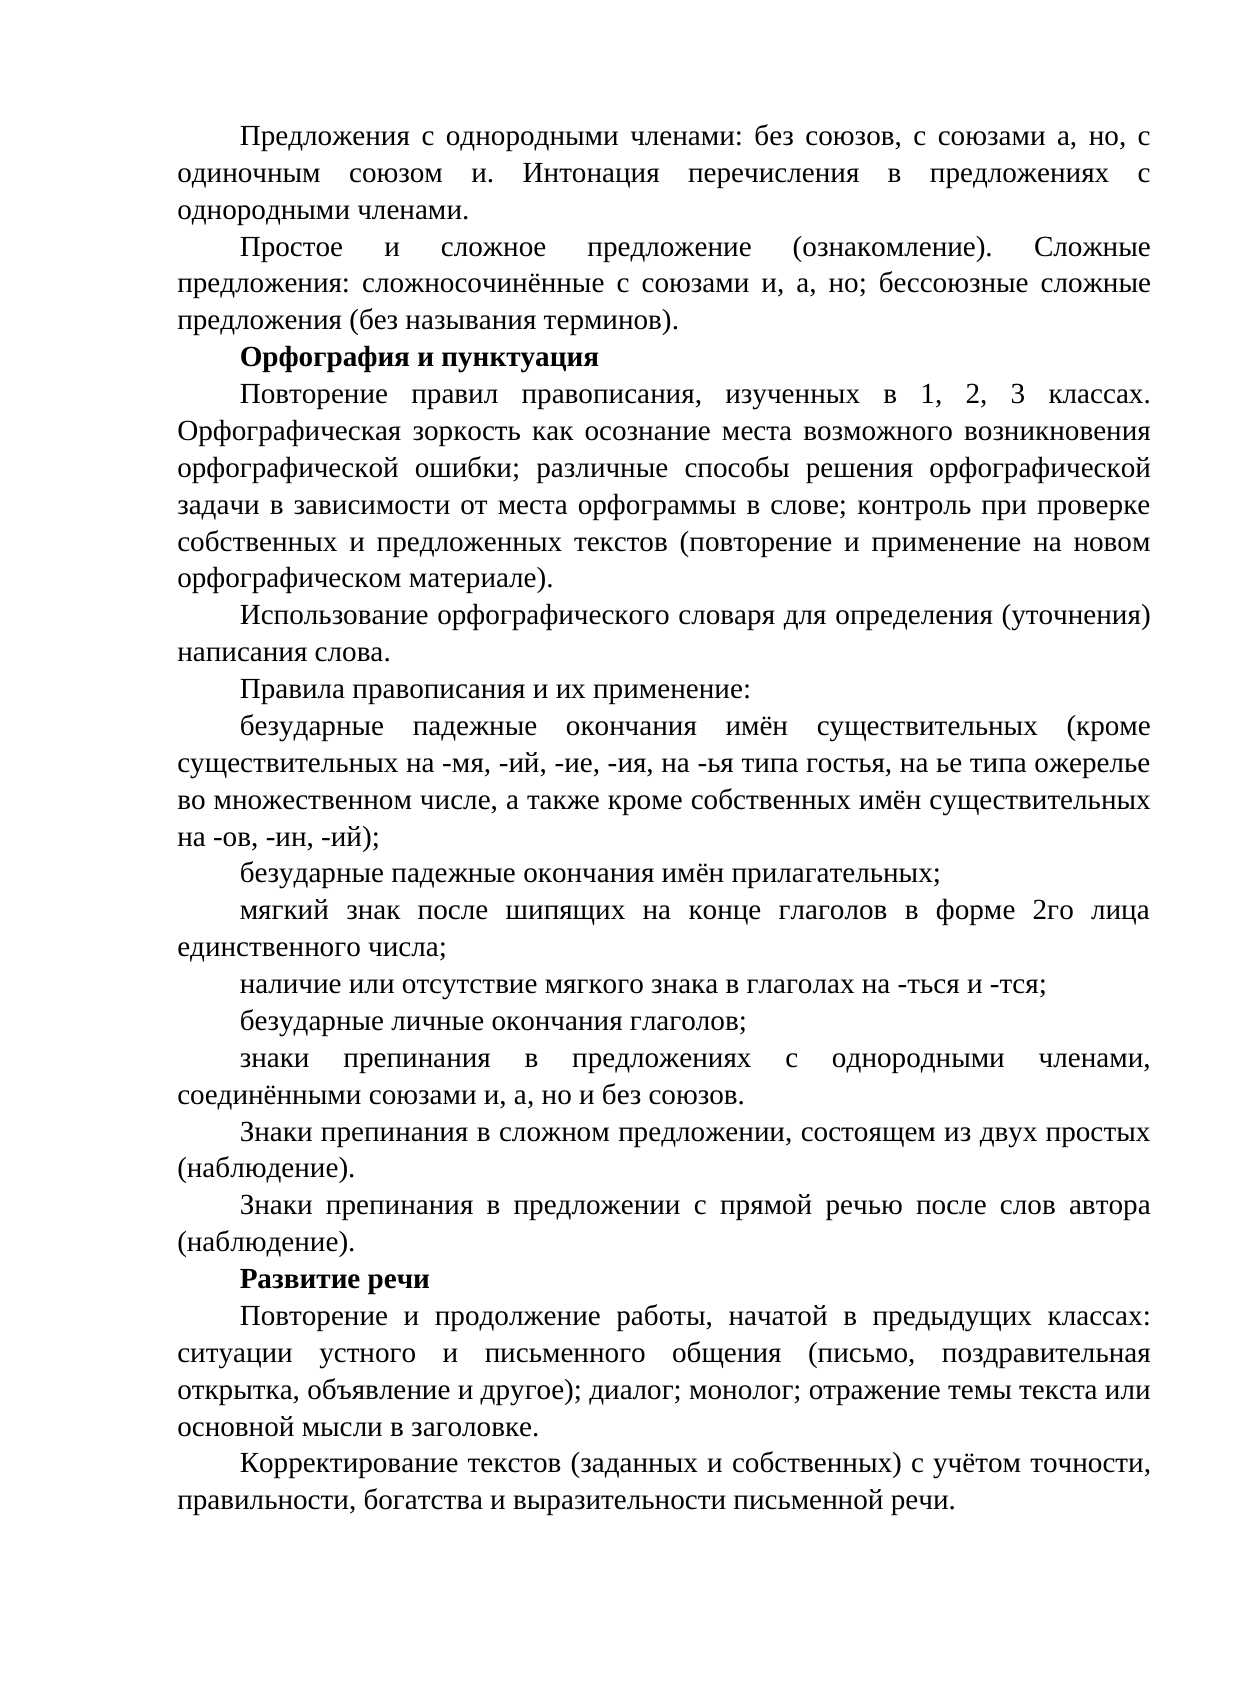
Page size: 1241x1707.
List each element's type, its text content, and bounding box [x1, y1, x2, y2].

text знаки препинания в предложениях с однородными членами, соединёнными союзами и, а, но и без союзов. [177, 1040, 1152, 1110]
text безударные падежные окончания имён прилагательных; [177, 856, 1152, 889]
text Развитие речи [177, 1261, 1152, 1295]
text Орфография и пунктуация [177, 339, 1152, 373]
text безударные падежные окончания имён существительных (кроме существительных на -мя, -ий, -ие, -ия, на -ья типа гостья, на ье типа ожерелье во множественном числе, а также кроме собственных имён существительных на -ов, -ин, -ий); [177, 708, 1152, 852]
text Повторение и продолжение работы, начатой в предыдущих классах: ситуации устного и письменного общения (письмо, поздравительная открытка, объявление и другое); диалог; монолог; отражение темы текста или основной мысли в заголовке. [177, 1298, 1152, 1442]
text безударные личные окончания глаголов; [177, 1003, 1152, 1037]
text Простое и сложное предложение (ознакомление). Сложные предложения: сложносочинённые с союзами и, а, но; бессоюзные сложные предложения (без называния терминов). [177, 229, 1152, 336]
text Знаки препинания в сложном предложении, состоящем из двух простых (наблюдение). [177, 1114, 1152, 1184]
text Правила правописания и их применение: [177, 671, 1152, 705]
text Знаки препинания в предложении с прямой речью после слов автора (наблюдение). [177, 1187, 1152, 1258]
text Предложения с однородными членами: без союзов, с союзами а, но, с одиночным союзом и. Интонация перечисления в предложениях с однородными членами. [177, 118, 1152, 225]
text наличие или отсутствие мягкого знака в глаголах на -ться и -тся; [177, 966, 1152, 1000]
text Использование орфографического словаря для определения (уточнения) написания слова. [177, 597, 1152, 668]
text Повторение правил правописания, изученных в 1, 2, 3 классах. Орфографическая зоркость как осознание места возможного возникновения орфографической ошибки; различные способы решения орфографической задачи в зависимости от места орфограммы в слове; контроль при проверке собственных и предложенных текстов (повторение и применение на новом орфографическом материале). [177, 376, 1152, 594]
text мягкий знак после шипящих на конце глаголов в форме 2го лица единственного числа; [177, 892, 1152, 963]
text Корректирование текстов (заданных и собственных) с учётом точности, правильности, богатства и выразительности письменной речи. [177, 1446, 1152, 1516]
